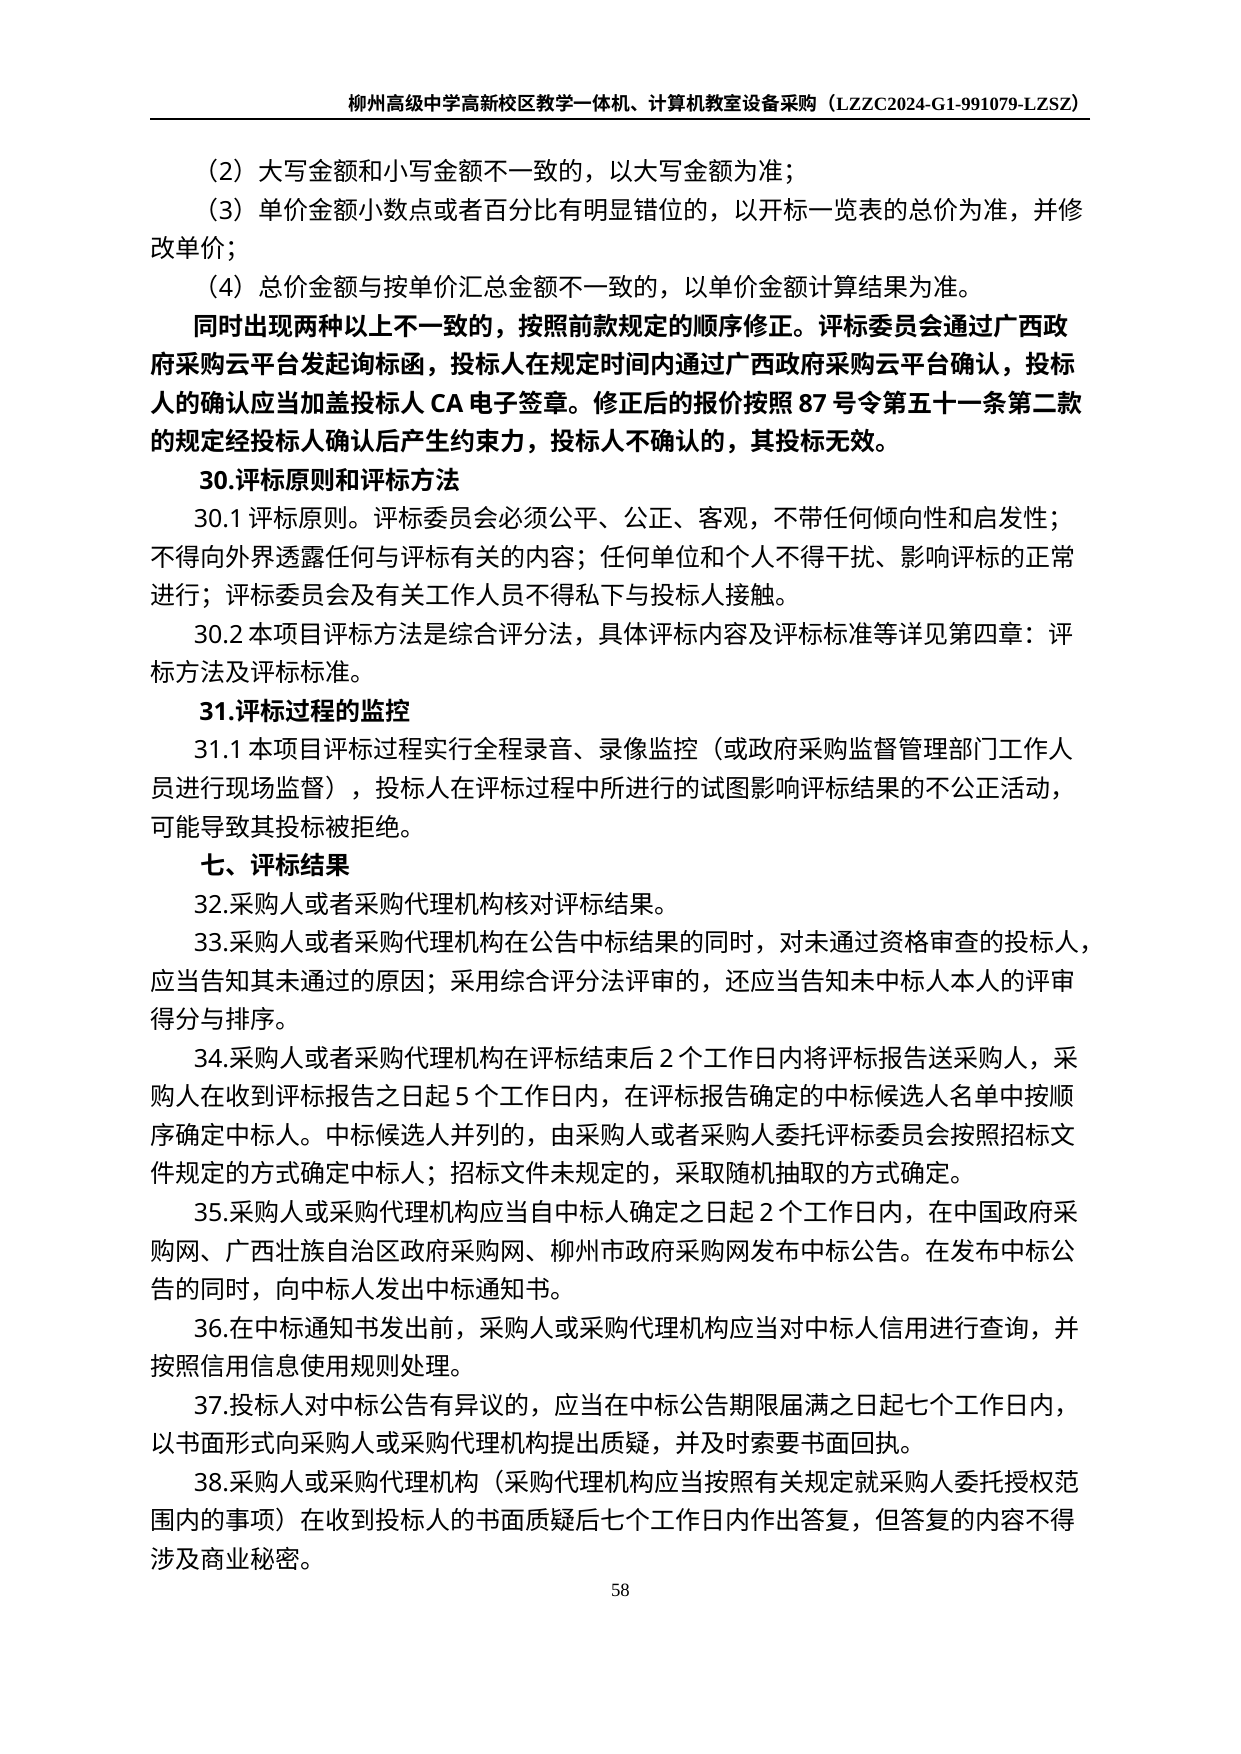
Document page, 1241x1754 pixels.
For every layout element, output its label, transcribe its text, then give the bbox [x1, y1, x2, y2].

text 31.1本项目评标过程实行全程录音、录像监控（或政府采购监督管理部门工作人员进行现场监督），投标人在评标过程中所进行的试图影响评标结果的不公正活动，可能导致其投标被拒绝。 [150, 728, 1090, 844]
text 30.2本项目评标方法是综合评分法，具体评标内容及评标标准等详见第四章：评标方法及评标标准。 [150, 612, 1090, 689]
text 36.在中标通知书发出前，采购人或采购代理机构应当对中标人信用进行查询，并按照信用信息使用规则处理。 [150, 1306, 1090, 1383]
text 37.投标人对中标公告有异议的，应当在中标公告期限届满之日起七个工作日内，以书面形式向采购人或采购代理机构提出质疑，并及时索要书面回执。 [150, 1383, 1090, 1460]
text （3）单价金额小数点或者百分比有明显错位的，以开标一览表的总价为准，并修改单价； [150, 188, 1090, 266]
text 30.1评标原则。评标委员会必须公平、公正、客观，不带任何倾向性和启发性；不得向外界透露任何与评标有关的内容；任何单位和个人不得干扰、影响评标的正常进行；评标委员会及有关工作人员不得私下与投标人接触。 [150, 497, 1090, 612]
text 35.采购人或采购代理机构应当自中标人确定之日起2个工作日内，在中国政府采购网、广西壮族自治区政府采购网、柳州市政府采购网发布中标公告。在发布中标公告的同时，向中标人发出中标通知书。 [150, 1191, 1090, 1306]
text 七、评标结果 [150, 844, 1090, 882]
text 同时出现两种以上不一致的，按照前款规定的顺序修正。评标委员会通过广西政府采购云平台发起询标函，投标人在规定时间内通过广西政府采购云平台确认，投标人的确认应当加盖投标人CA电子签章。修正后的报价按照87号令第五十一条第二款的规定经投标人确认后产生约束力，投标人不确认的，其投标无效。 [150, 304, 1090, 458]
text 38.采购人或采购代理机构（采购代理机构应当按照有关规定就采购人委托授权范围内的事项）在收到投标人的书面质疑后七个工作日内作出答复，但答复的内容不得涉及商业秘密。 [150, 1460, 1090, 1576]
text 30.评标原则和评标方法 [150, 458, 1090, 497]
text 33.采购人或者采购代理机构在公告中标结果的同时，对未通过资格审查的投标人，应当告知其未通过的原因；采用综合评分法评审的，还应当告知未中标人本人的评审得分与排序。 [150, 921, 1090, 1036]
text 31.评标过程的监控 [150, 689, 1090, 728]
text （4）总价金额与按单价汇总金额不一致的，以单价金额计算结果为准。 [150, 266, 1090, 304]
text （2）大写金额和小写金额不一致的，以大写金额为准； [150, 150, 1090, 188]
text 32.采购人或者采购代理机构核对评标结果。 [150, 882, 1090, 921]
text 34.采购人或者采购代理机构在评标结束后2个工作日内将评标报告送采购人，采购人在收到评标报告之日起5个工作日内，在评标报告确定的中标候选人名单中按顺序确定中标人。中标候选人并列的，由采购人或者采购人委托评标委员会按照招标文件规定的方式确定中标人；招标文件未规定的，采取随机抽取的方式确定。 [150, 1036, 1090, 1191]
